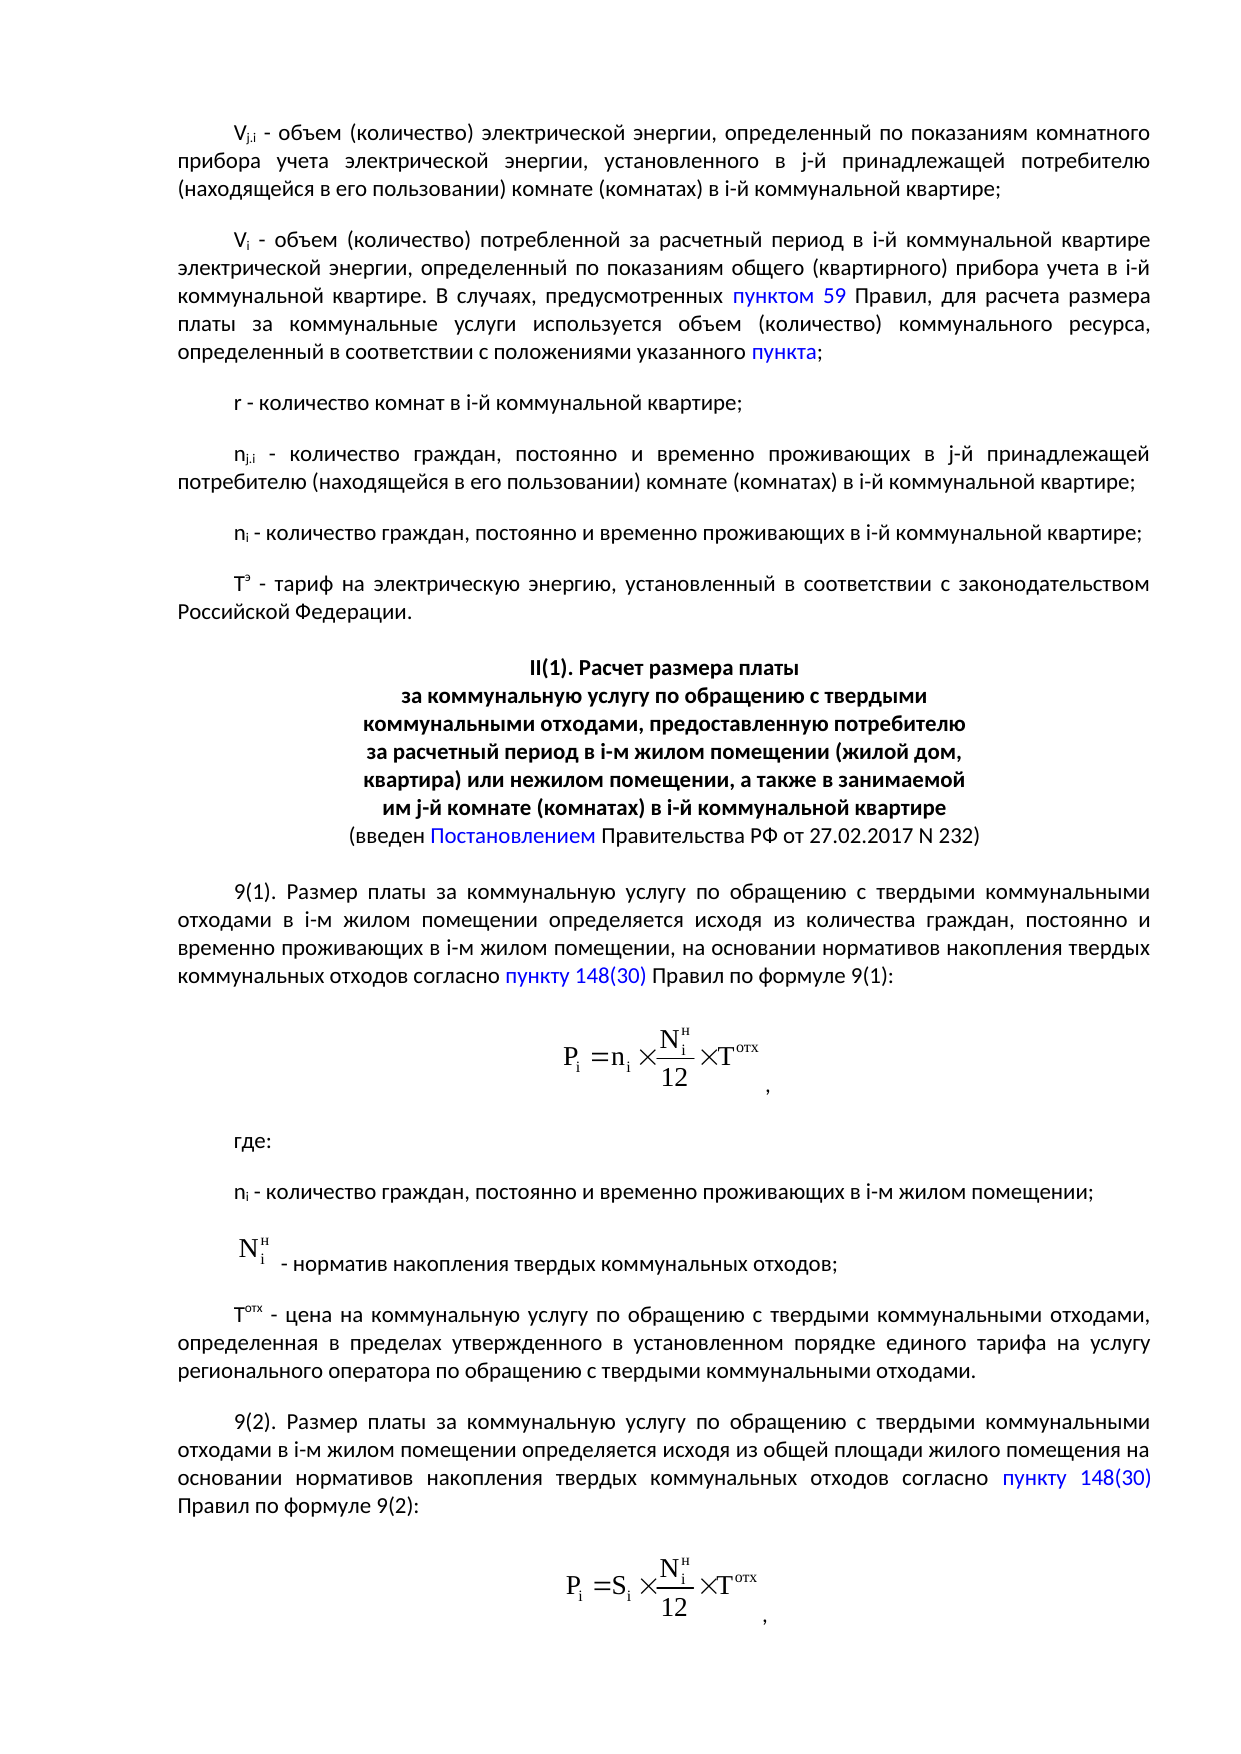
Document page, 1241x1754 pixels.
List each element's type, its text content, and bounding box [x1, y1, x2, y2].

text где: [177, 1126, 1152, 1154]
text ni - количество граждан, постоянно и временно проживающих в i-м жилом помещении; [177, 1177, 1152, 1205]
text - норматив накопления твердых коммунальных отходов; [177, 1228, 1152, 1277]
title квартира) или нежилом помещении, а также в занимаемой [177, 765, 1152, 793]
title за коммунальную услугу по обращению с твердыми [177, 681, 1152, 709]
text , [177, 1547, 1152, 1628]
text Tэ - тариф на электрическую энергию, установленный в соответствии с законодательством Российской Федерации. [177, 569, 1152, 625]
title им j-й комнате (комнатах) в i-й коммунальной квартире [177, 793, 1152, 821]
text (введен Постановлением Правительства РФ от 27.02.2017 N 232) [177, 821, 1152, 849]
text , [177, 1017, 1152, 1098]
text 9(2). Размер платы за коммунальную услугу по обращению с твердыми коммунальными отходами в i-м жилом помещении определяется исходя из общей площади жилого помещения на основании нормативов накопления твердых коммунальных отходов согласно пункту 148(30) Правил по формуле 9(2): [177, 1407, 1152, 1519]
text Vi - объем (количество) потребленной за расчетный период в i-й коммунальной квартире электрической энергии, определенный по показаниям общего (квартирного) прибора учета в i-й коммунальной квартире. В случаях, предусмотренных пунктом 59 Правил, для расчета размера платы за коммунальные услуги используется объем (количество) коммунального ресурса, определенный в соответствии с положениями указанного пункта; [177, 225, 1152, 365]
title коммунальными отходами, предоставленную потребителю [177, 709, 1152, 737]
text Vj.i - объем (количество) электрической энергии, определенный по показаниям комнатного прибора учета электрической энергии, установленного в j-й принадлежащей потребителю (находящейся в его пользовании) комнате (комнатах) в i-й коммунальной квартире; [177, 118, 1152, 202]
text r - количество комнат в i-й коммунальной квартире; [177, 388, 1152, 416]
text ni - количество граждан, постоянно и временно проживающих в i-й коммунальной квартире; [177, 518, 1152, 546]
text 9(1). Размер платы за коммунальную услугу по обращению с твердыми коммунальными отходами в i-м жилом помещении определяется исходя из количества граждан, постоянно и временно проживающих в i-м жилом помещении, на основании нормативов накопления твердых коммунальных отходов согласно пункту 148(30) Правил по формуле 9(1): [177, 877, 1152, 989]
text nj.i - количество граждан, постоянно и временно проживающих в j-й принадлежащей потребителю (находящейся в его пользовании) комнате (комнатах) в i-й коммунальной квартире; [177, 439, 1152, 495]
title II(1). Расчет размера платы [177, 653, 1152, 681]
title за расчетный период в i-м жилом помещении (жилой дом, [177, 737, 1152, 765]
